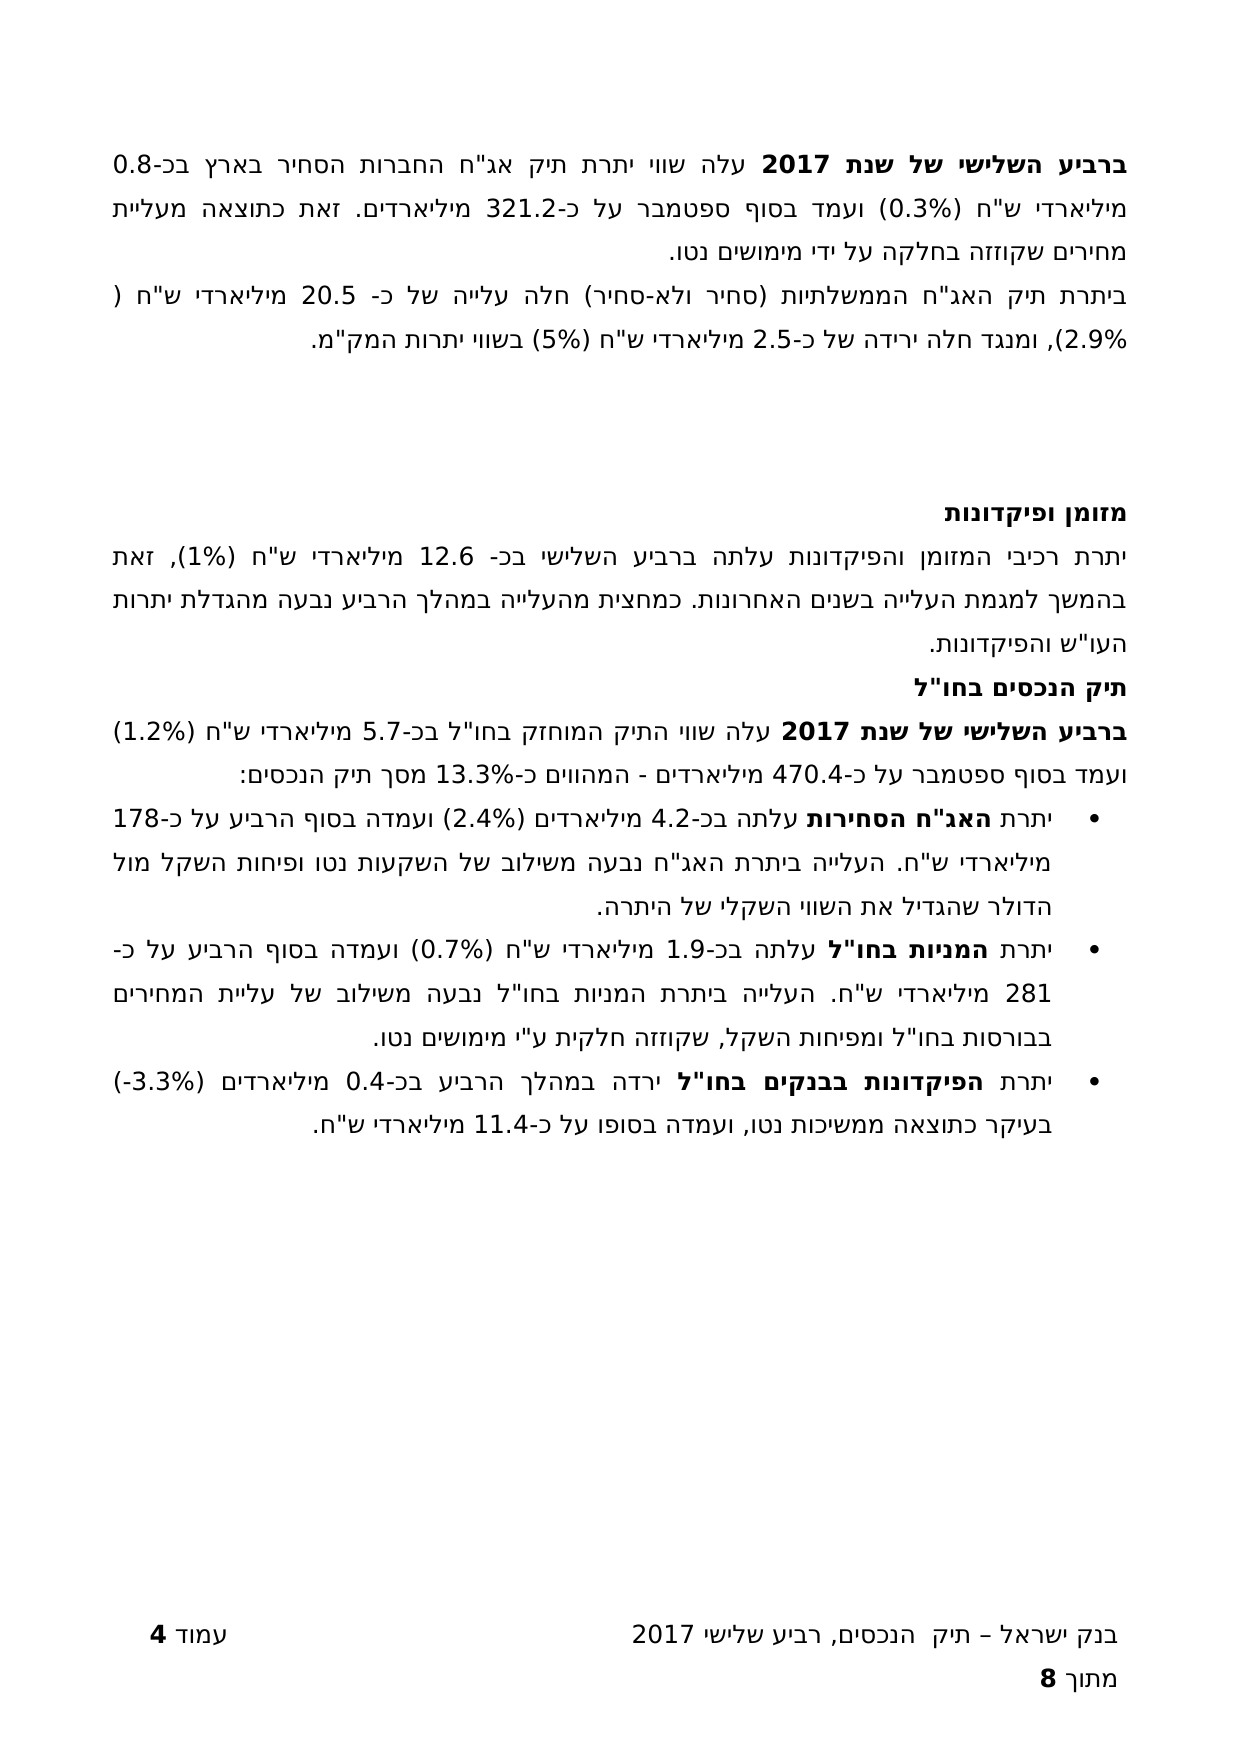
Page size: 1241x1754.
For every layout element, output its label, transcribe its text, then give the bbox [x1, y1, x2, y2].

text ברביע השלישי של שנת 2017 עלה שווי התיק המוחזק בחו"ל בכ-5.7 מיליארדי ש"ח (1.2%) ועמד בסוף ספטמבר על כ-470.4 מיליארדים - המהווים כ-13.3% מסך תיק הנכסים: [112, 717, 1128, 790]
text ברביע השלישי של שנת 2017 עלה שווי יתרת תיק אג"ח החברות הסחיר בארץ בכ-0.8 מיליארדי ש"ח (0.3%) ועמד בסוף ספטמבר על כ-321.2 מיליארדים. זאת כתוצאה מעליית מחירים שקוזזה בחלקה על ידי מימושים נטו. [112, 150, 1128, 267]
list יתרת הפיקדונות בבנקים בחו"ל ירדה במהלך הרביע בכ-0.4 מיליארדים (3.3%-) בעיקר כתוצאה ממשיכות נטו, ועמדה בסופו על כ-11.4 מיליארדי ש"ח. [112, 1067, 1090, 1140]
text תיק הנכסים בחו"ל [112, 673, 1128, 702]
text ביתרת תיק האג"ח הממשלתיות (סחיר ולא-סחיר) חלה עלייה של כ- 20.5 מיליארדי ש"ח (2.9%), ומנגד חלה ירידה של כ-2.5 מיליארדי ש"ח (5%) בשווי יתרות המק"מ. [112, 281, 1128, 354]
list יתרת המניות בחו"ל עלתה בכ-1.9 מיליארדי ש"ח (0.7%) ועמדה בסוף הרביע על כ-281 מיליארדי ש"ח. העלייה ביתרת המניות בחו"ל נבעה משילוב של עליית המחירים בבורסות בחו"ל ומפיחות השקל, שקוזזה חלקית ע"י מימושים נטו. [112, 936, 1090, 1052]
list יתרת האג"ח הסחירות עלתה בכ-4.2 מיליארדים (2.4%) ועמדה בסוף הרביע על כ-178 מיליארדי ש"ח. העלייה ביתרת האג"ח נבעה משילוב של השקעות נטו ופיחות השקל מול הדולר שהגדיל את השווי השקלי של היתרה. [112, 804, 1090, 921]
text יתרת רכיבי המזומן והפיקדונות עלתה ברביע השלישי בכ- 12.6 מיליארדי ש"ח (1%), זאת בהמשך למגמת העלייה בשנים האחרונות. כמחצית מהעלייה במהלך הרביע נבעה מהגדלת יתרות העו"ש והפיקדונות. [112, 542, 1128, 658]
text מזומן ופיקדונות [112, 498, 1128, 527]
